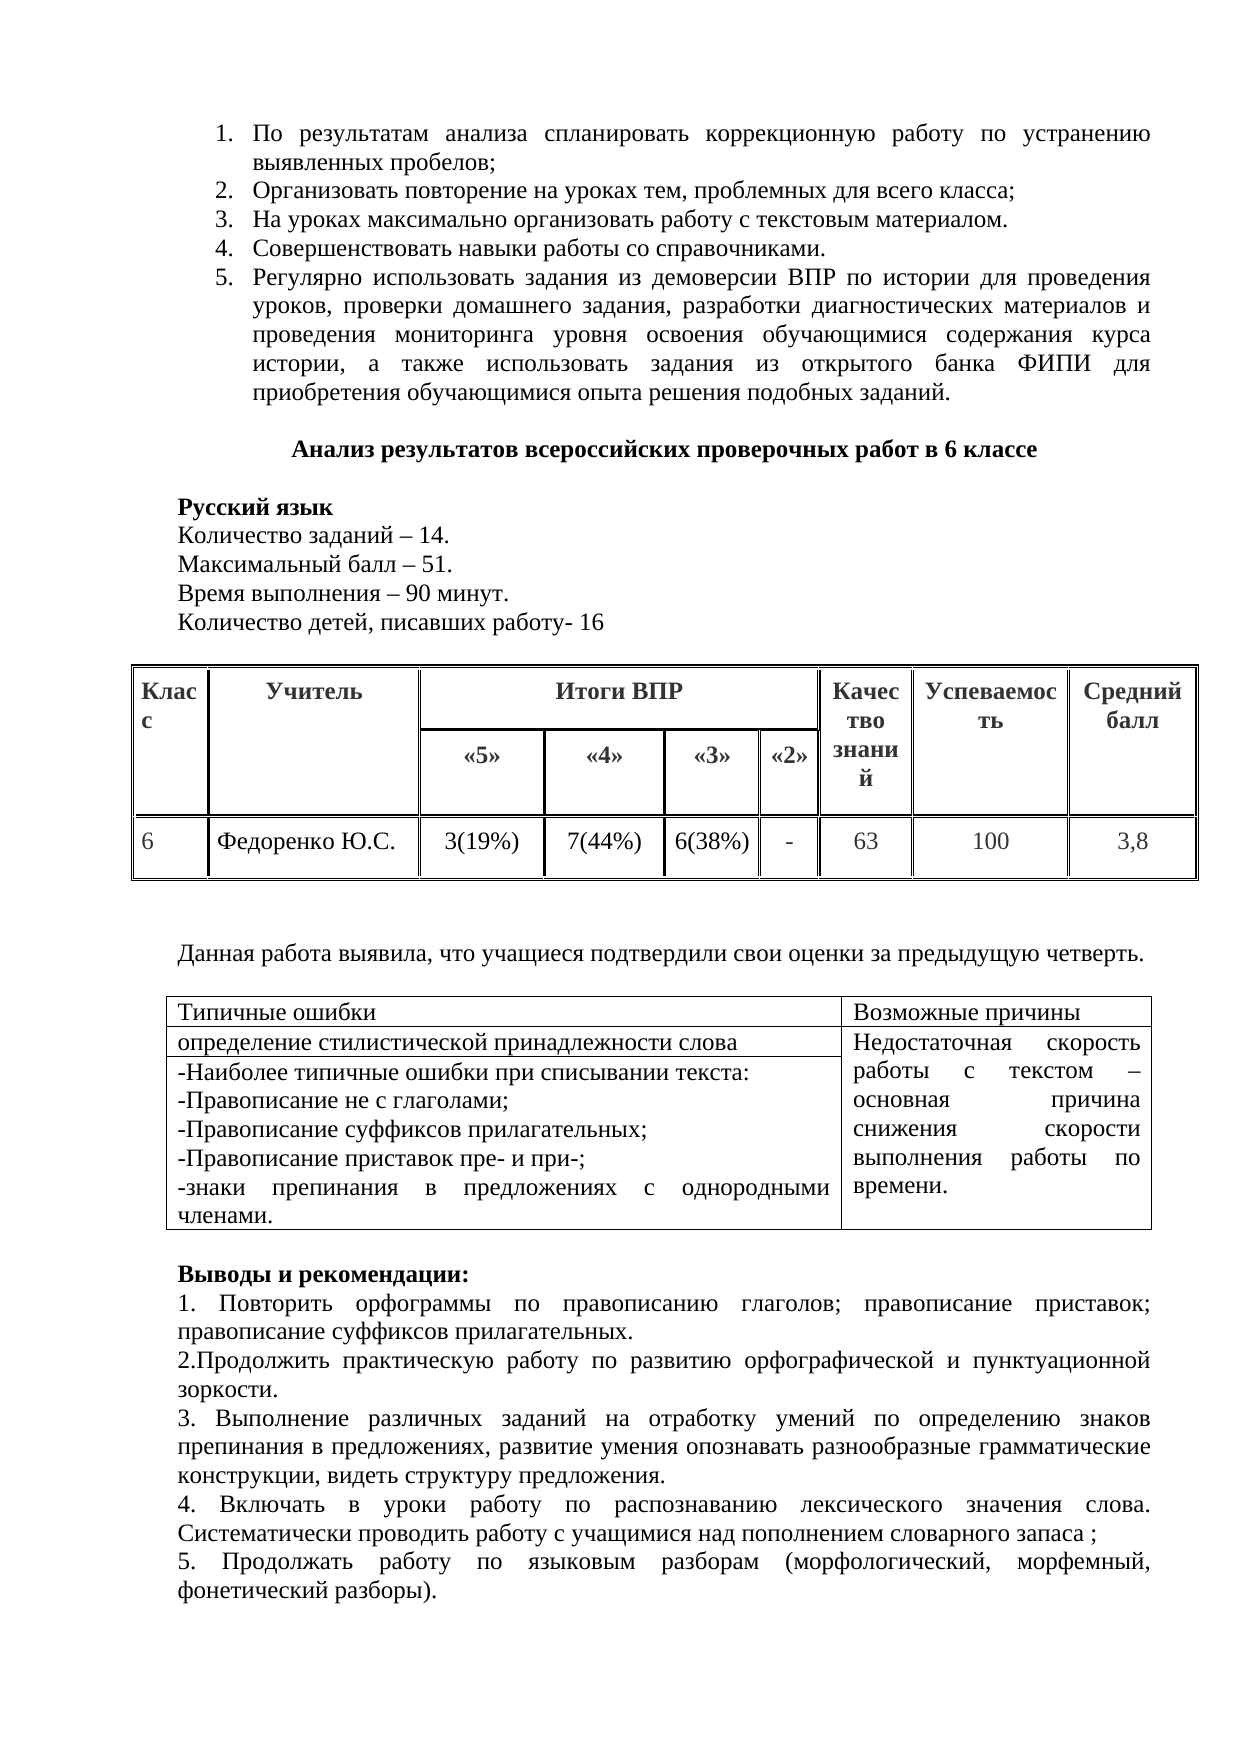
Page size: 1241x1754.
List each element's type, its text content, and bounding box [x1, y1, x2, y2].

text 3. Выполнение различных заданий на отработку умений по определению знаков препинания в предложениях, развитие умения опознавать разнообразные грамматические конструкции, видеть структуру предложения. [177, 1403, 1152, 1489]
table_cell -Наиболее типичные ошибки при списывании текста: -Правописание не с глаголами; -Правописание суффиксов прилагательных; -Правописание приставок пре- и при-; -знаки препинания в предложениях с однородными членами. [167, 1057, 841, 1229]
text Данная работа выявила, что учащиеся подтвердили свои оценки за предыдущую четверть. [177, 938, 1152, 967]
list Организовать повторение на уроках тем, проблемных для всего класса; [215, 176, 1152, 204]
table_header Средний балл [1069, 668, 1195, 814]
list Совершенствовать навыки работы со справочниками. [215, 233, 1152, 262]
text Количество детей, писавших работу- 16 [177, 607, 1152, 636]
table_cell определение стилистической принадлежности слова [167, 1027, 841, 1056]
text 1. Повторить орфограммы по правописанию глаголов; правописание приставок; правописание суффиксов прилагательных. [177, 1288, 1152, 1345]
table_header Класс [134, 666, 208, 814]
list Регулярно использовать задания из демоверсии ВПР по истории для проведения уроков, проверки домашнего задания, разработки диагностических материалов и проведения мониторинга уровня освоения обучающимися содержания курса истории, а также использовать задания из открытого банка ФИПИ для приобретения обучающимися опыта решения подобных заданий. [215, 262, 1152, 406]
table_header Успеваемость [913, 668, 1068, 814]
list По результатам анализа спланировать коррекционную работу по устранению выявленных пробелов; [215, 118, 1152, 176]
text Выводы и рекомендации: [177, 1259, 1152, 1288]
table_cell 6 [134, 814, 208, 878]
table_cell 3(19%) [420, 818, 544, 878]
text Русский язык [177, 492, 1152, 521]
table_cell Недостаточная скорость работы с текстом – основная причина снижения скорости выполнения работы по времени. [842, 1027, 1151, 1229]
text Время выполнения – 90 минут. [177, 578, 1152, 607]
table_cell - [760, 816, 819, 878]
table_header Качество знаний [819, 668, 913, 814]
table_cell 6(38%) [664, 818, 760, 878]
table_header Типичные ошибки [167, 997, 841, 1026]
table_cell 100 [913, 818, 1068, 878]
text 4. Включать в уроки работу по распознаванию лексического значения слова. Систематически проводить работу с учащимися над пополнением словарного запаса ; [177, 1489, 1152, 1546]
table_cell 7(44%) [544, 818, 664, 878]
text Максимальный балл – 51. [177, 549, 1152, 578]
table_cell «4» [546, 731, 663, 814]
table_cell 63 [819, 818, 913, 878]
text 2.Продолжить практическую работу по развитию орфографической и пунктуационной зоркости. [177, 1345, 1152, 1403]
list На уроках максимально организовать работу с текстовым материалом. [215, 204, 1152, 233]
text Анализ результатов всероссийских проверочных работ в 6 классе [177, 434, 1152, 463]
table_header Итоги ВПР [420, 666, 819, 728]
table_header Учитель [208, 668, 419, 814]
table_cell 3,8 [1069, 814, 1196, 878]
table_cell «3» [666, 731, 758, 814]
table_cell «2» [761, 731, 817, 814]
table_cell Федоренко Ю.С. [208, 818, 419, 878]
table_header Возможные причины [842, 997, 1151, 1026]
text 5. Продолжать работу по языковым разборам (морфологический, морфемный, фонетический разборы). [177, 1546, 1152, 1604]
text Количество заданий – 14. [177, 521, 1152, 549]
table_cell «5» [421, 731, 543, 814]
